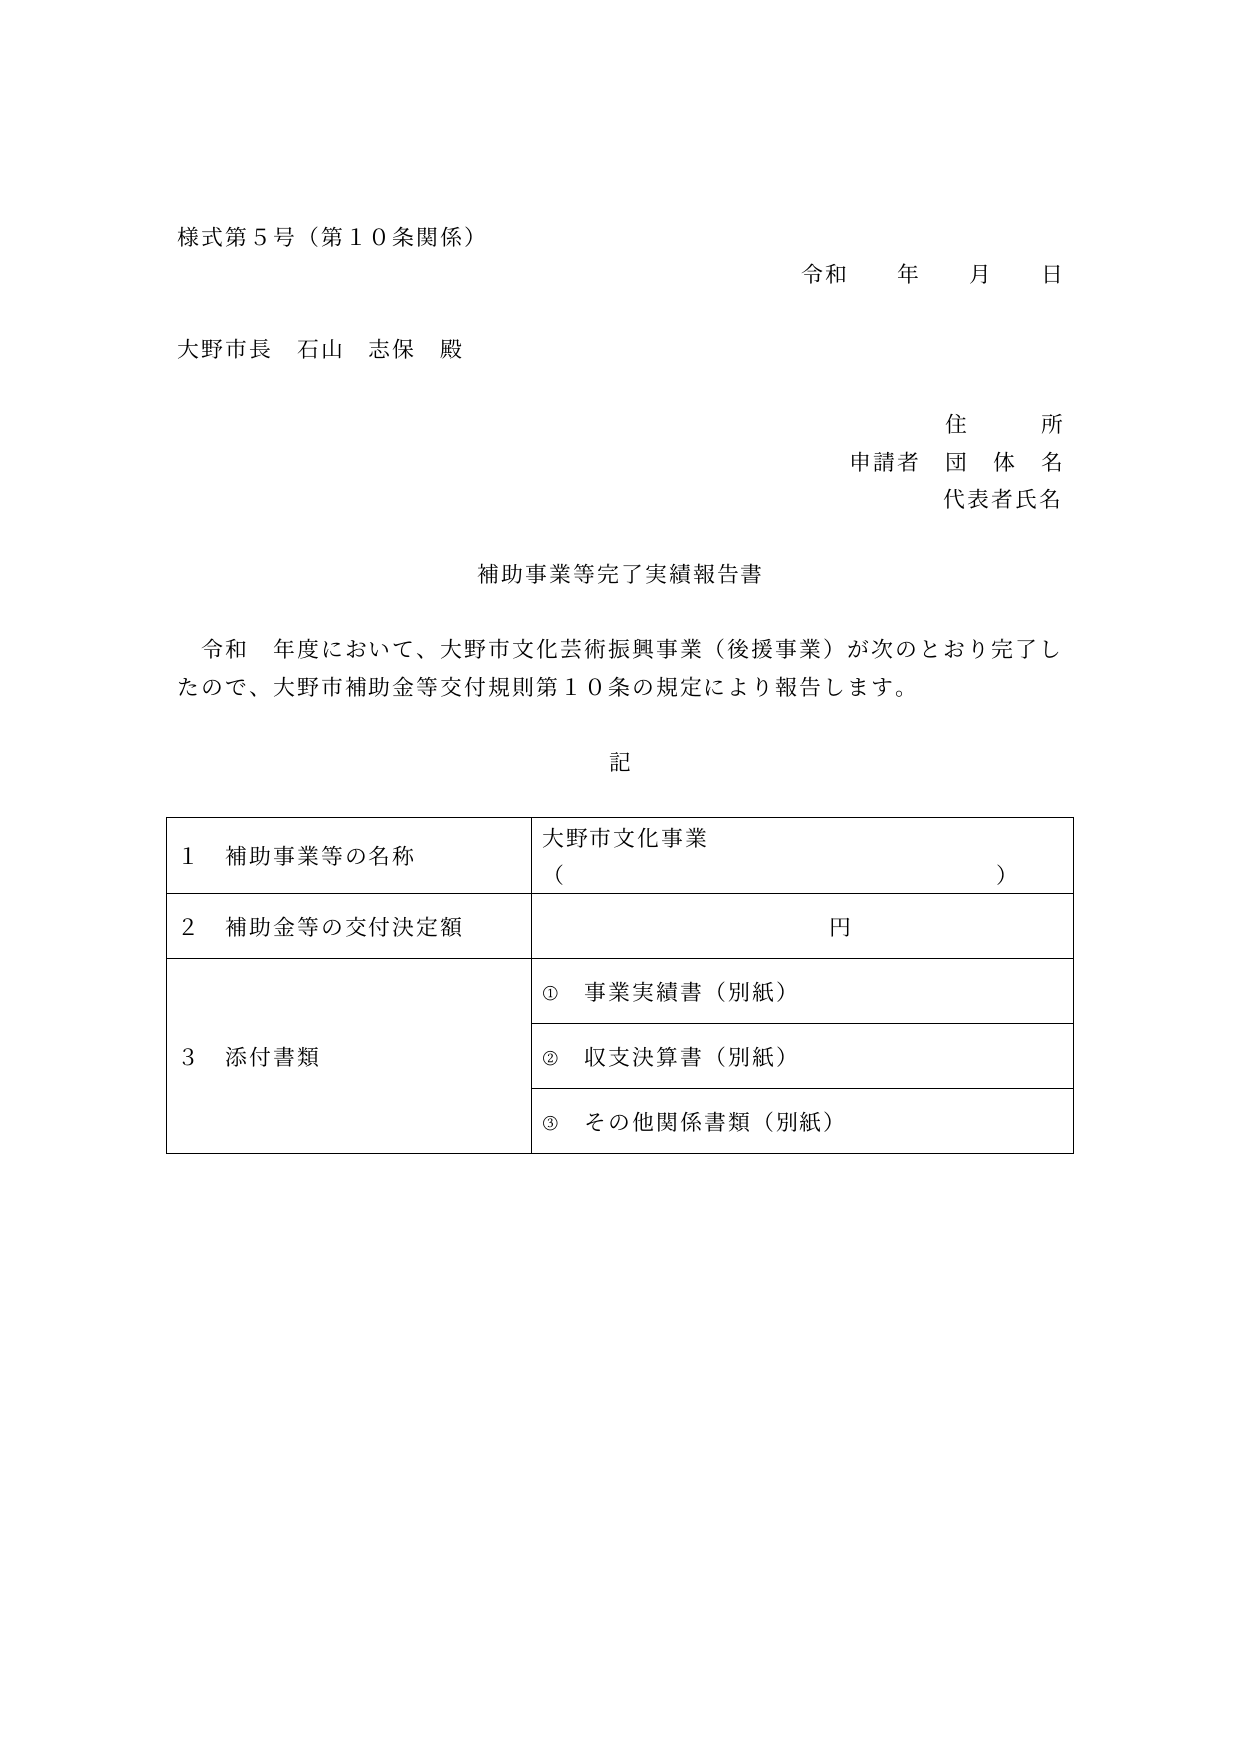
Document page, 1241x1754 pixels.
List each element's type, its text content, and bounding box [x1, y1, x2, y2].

text 令和 年度において、大野市文化芸術振興事業（後援事業）が次のとおり完了したので、補助金等交付規則第１０条の規定により報告します。 [177, 629, 1063, 704]
text 住 所 [177, 404, 1063, 442]
table_header １ 補助事業等の名称 [167, 818, 531, 893]
table_cell ２ 補助金等の交付決定額 [167, 894, 531, 958]
text 補助事業等完了実績報告書 [177, 554, 1063, 592]
table_cell ３ 添付書類 [167, 959, 531, 1153]
table_cell ③ その他関係書類（別紙） [532, 1089, 1073, 1153]
text 長 石山 志保 殿 [177, 329, 1063, 367]
text 申請者 団 体 名 [177, 442, 1063, 479]
text 記 [177, 742, 1063, 779]
table_header 大野市文化事業 （ ） [532, 818, 1073, 893]
table_cell ② 収支決算書（別紙） [532, 1024, 1073, 1088]
table_cell 円 [532, 894, 1073, 958]
text 令和 年 月 日 [177, 254, 1063, 292]
text 代表者氏名 [177, 479, 1063, 517]
table_cell ① 事業実績書（別紙） [532, 959, 1073, 1023]
text 様式第５号（第１０条関係） [177, 217, 1063, 254]
